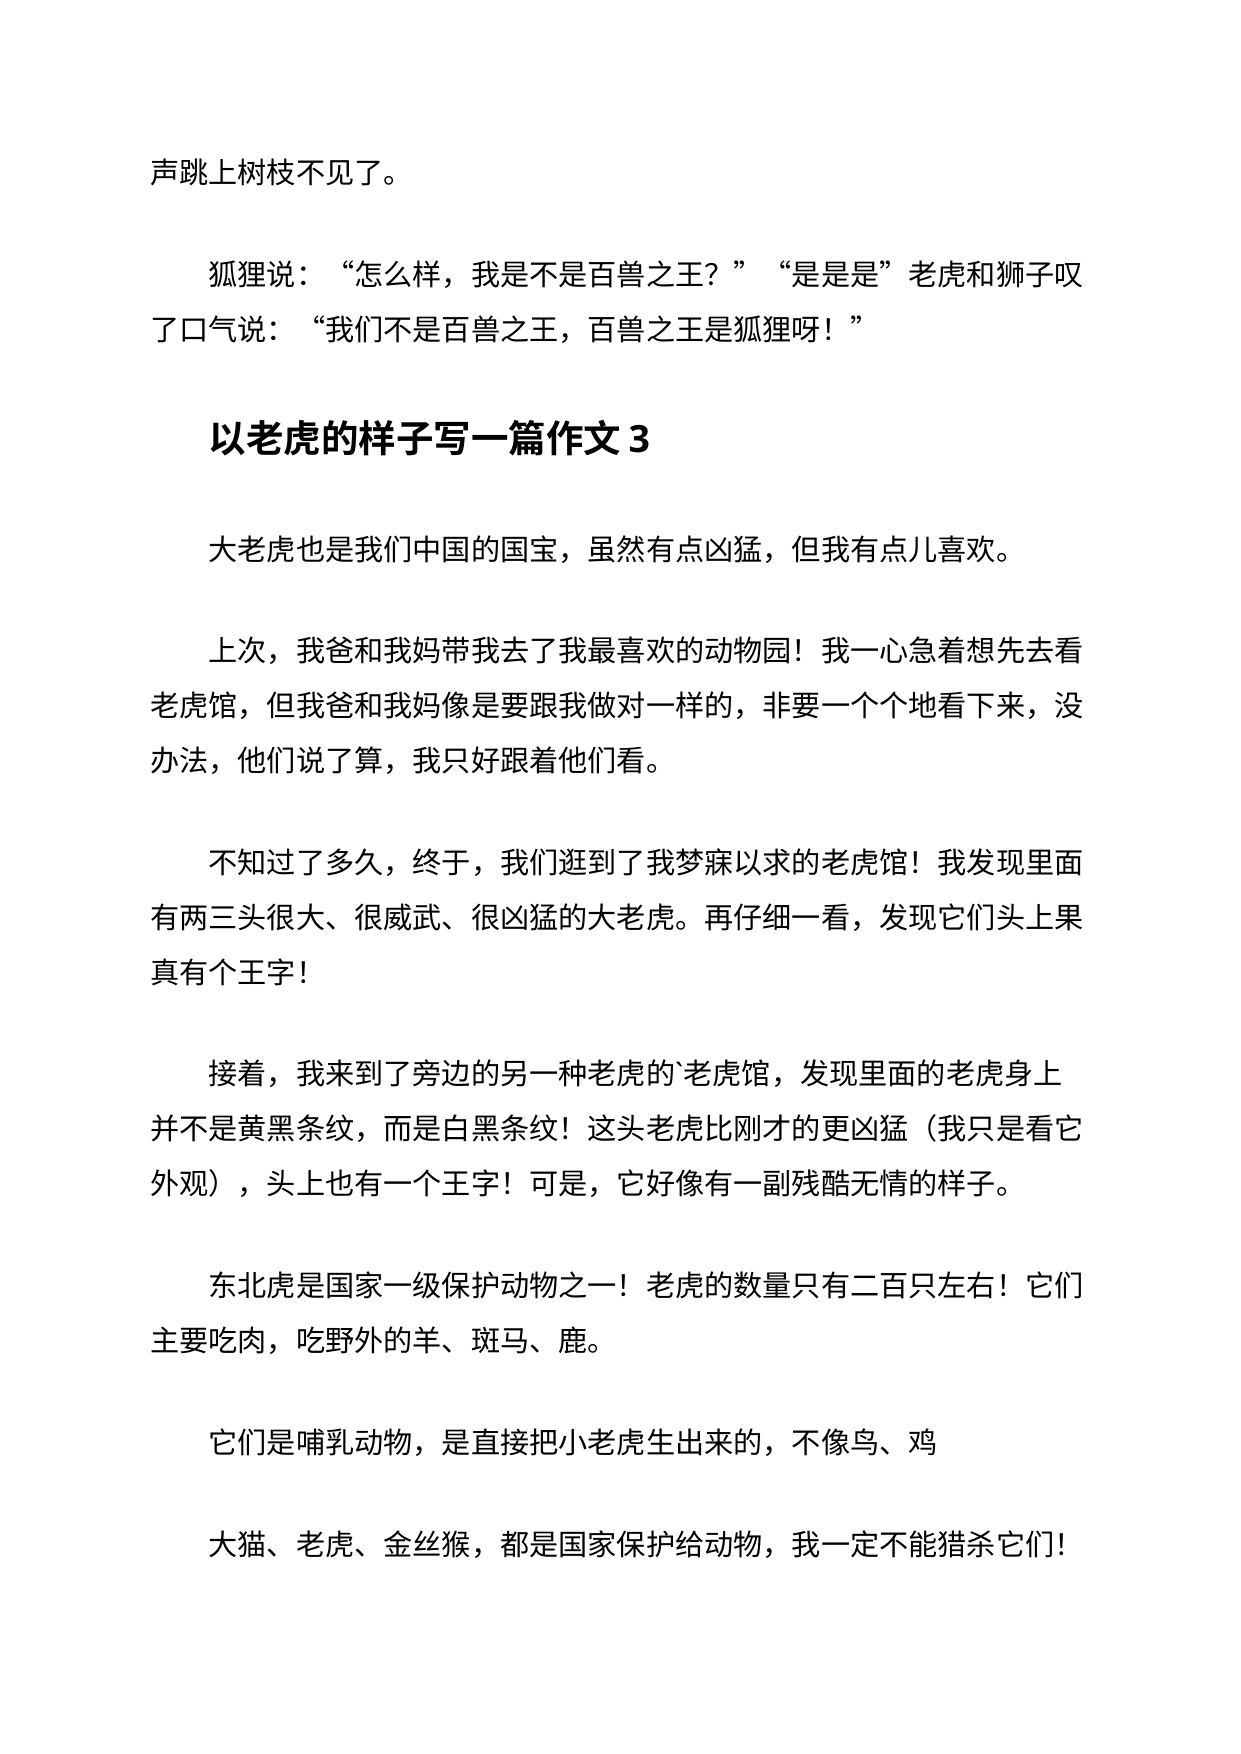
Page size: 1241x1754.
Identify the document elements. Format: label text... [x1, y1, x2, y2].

text 东北虎是国家一级保护动物之一！老虎的数量只有二百只左右！它们主要吃肉，吃野外的羊、斑马、鹿。 [150, 1263, 1090, 1360]
text 不知过了多久，终于，我们逛到了我梦寐以求的老虎馆！我发现里面有两三头很大、很威武、很凶猛的大老虎。再仔细一看，发现它们头上果真有个王字！ [150, 839, 1090, 991]
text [150, 150, 1090, 192]
text 以老虎的样子写一篇作文3 [150, 408, 1090, 463]
text 大老虎也是我们中国的国宝，虽然有点凶猛，但我有点儿喜欢。 [150, 526, 1090, 568]
text 它们是哺乳动物，是直接把小老虎生出来的，不像鸟、鸡 [150, 1419, 1090, 1462]
text 上次，我爸和我妈带我去了我最喜欢的动物园！我一心急着想先去看老虎馆，但我爸和我妈像是要跟我做对一样的，非要一个个地看下来，没办法，他们说了算，我只好跟着他们看。 [150, 628, 1090, 780]
text 接着，我来到了旁边的另一种老虎的`老虎馆，发现里面的老虎身上并不是黄黑条纹，而是白黑条纹！这头老虎比刚才的更凶猛（我只是看它外观），头上也有一个王字！可是，它好像有一副残酷无情的样子。 [150, 1051, 1090, 1203]
text 大猫、老虎、金丝猴，都是国家保护给动物，我一定不能猎杀它们！ [150, 1521, 1090, 1563]
text 狐狸说：“怎么样，我是不是百兽之王？”“是是是”老虎和狮子叹了口气说：“我们不是百兽之王，百兽之王是狐狸呀！” [150, 252, 1090, 349]
